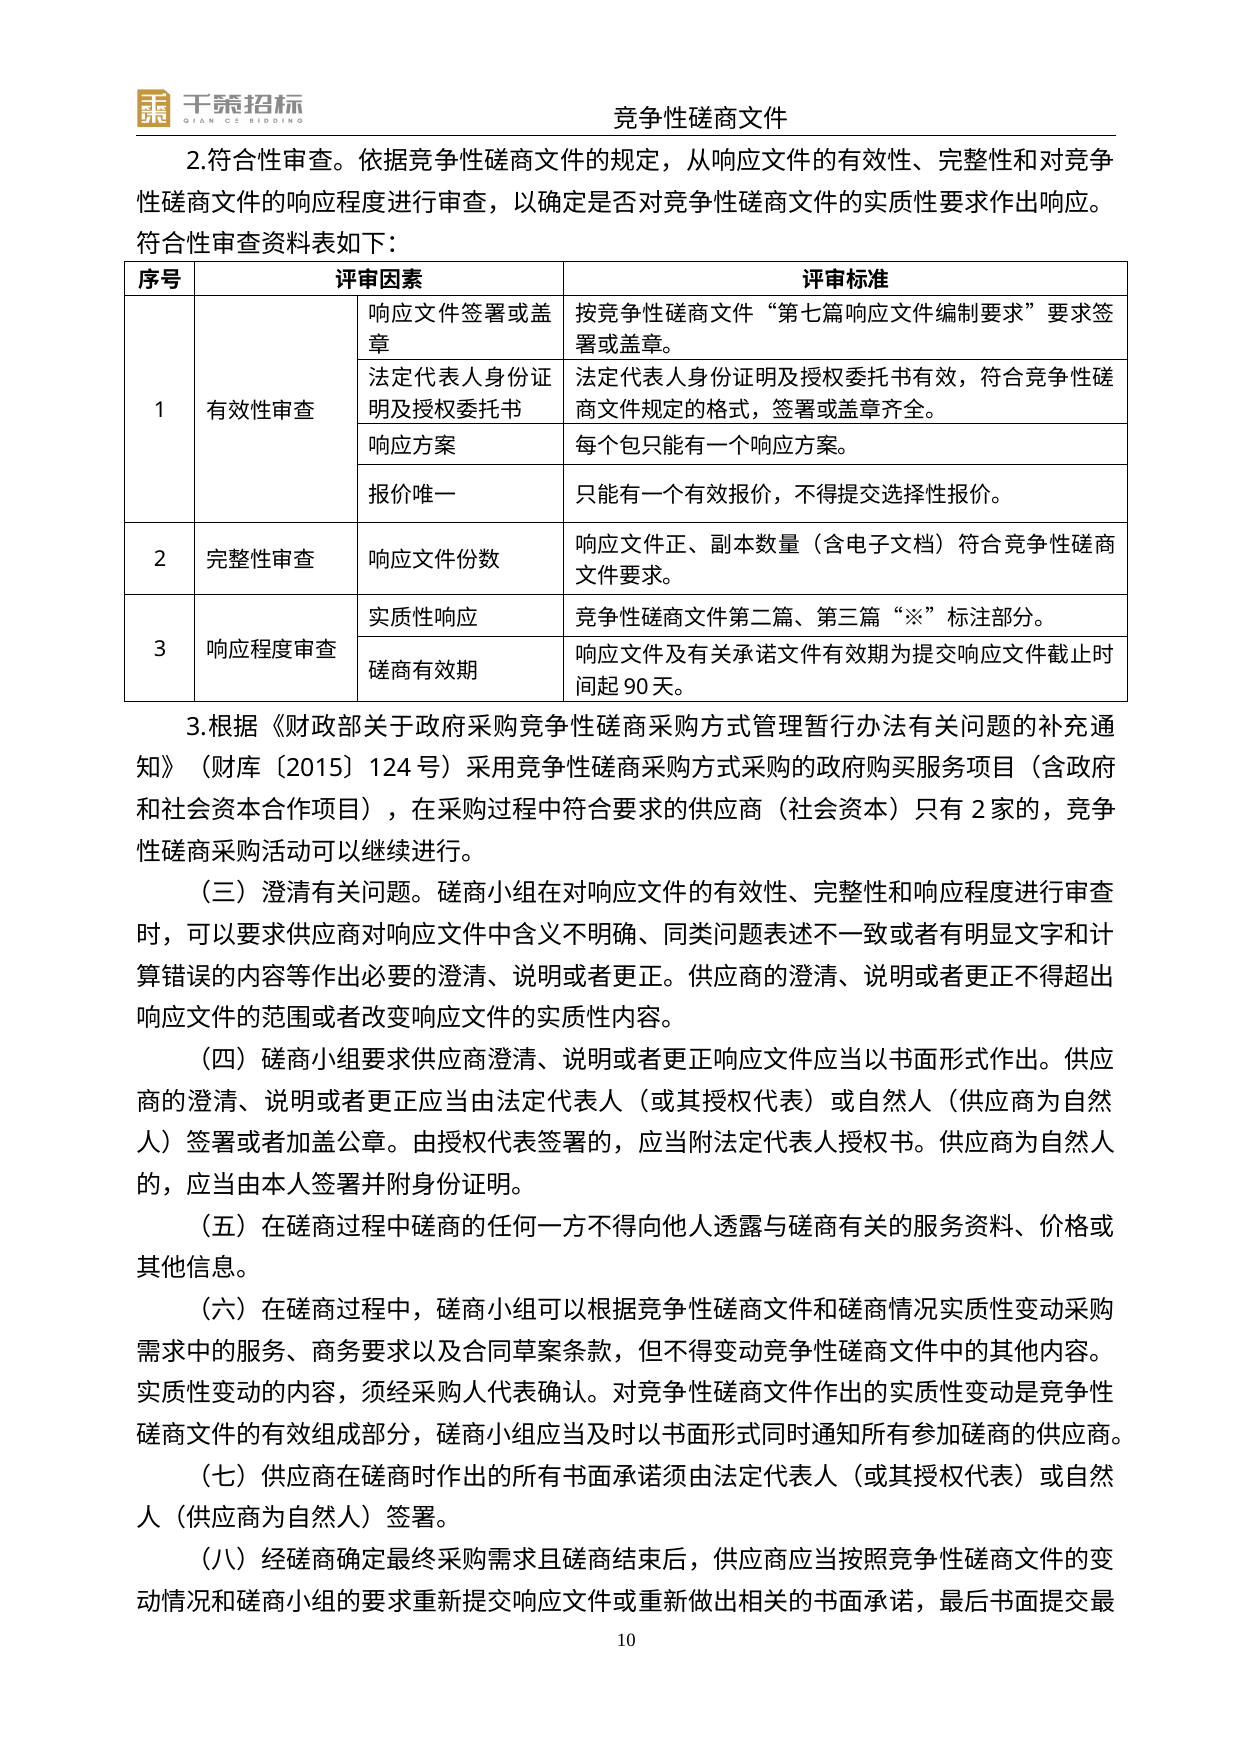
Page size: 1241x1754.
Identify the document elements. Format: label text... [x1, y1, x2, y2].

table_cell 响应文件签署或盖章 [358, 296, 563, 359]
table_header 评审标准 [564, 262, 1127, 294]
picture [135, 88, 306, 128]
text （四）磋商小组要求供应商澄清、说明或者更正响应文件应当以书面形式作出。供应商的澄清、说明或者更正应当由法定代表人（或其授权代表）或自然人（供应商为自然人）签署或者加盖公章。由授权代表签署的，应当附法定代表人授权书。供应商为自然人的，应当由本人签署并附身份证明。 [136, 1035, 1116, 1202]
table_cell 竞争性磋商文件第二篇、第三篇“※”标注部分。 [564, 595, 1127, 636]
table_header 评审因素 [195, 262, 563, 294]
text 2.符合性审查。依据竞争性磋商文件的规定，从响应文件的有效性、完整性和对竞争性磋商文件的响应程度进行审查，以确定是否对竞争性磋商文件的实质性要求作出响应。符合性审查资料表如下： [136, 136, 1116, 261]
text 3.根据《财政部关于政府采购竞争性磋商采购方式管理暂行办法有关问题的补充通知》（财库〔2015〕124号）采用竞争性磋商采购方式采购的政府购买服务项目（含政府和社会资本合作项目），在采购过程中符合要求的供应商（社会资本）只有2家的，竞争性磋商采购活动可以继续进行。 [136, 702, 1116, 868]
table_cell 响应方案 [358, 424, 563, 463]
text （五）在磋商过程中磋商的任何一方不得向他人透露与磋商有关的服务资料、价格或其他信息。 [136, 1202, 1116, 1285]
table_cell 响应文件及有关承诺文件有效期为提交响应文件截止时间起90天。 [564, 637, 1127, 701]
table_cell 按竞争性磋商文件“第七篇响应文件编制要求”要求签署或盖章。 [564, 296, 1127, 359]
text （七）供应商在磋商时作出的所有书面承诺须由法定代表人（或其授权代表）或自然人（供应商为自然人）签署。 [136, 1452, 1116, 1535]
table_cell 2 [125, 523, 194, 594]
table_cell 完整性审查 [195, 523, 357, 594]
text （六）在磋商过程中，磋商小组可以根据竞争性磋商文件和磋商情况实质性变动采购需求中的服务、商务要求以及合同草案条款，但不得变动竞争性磋商文件中的其他内容。实质性变动的内容，须经采购人代表确认。对竞争性磋商文件作出的实质性变动是竞争性磋商文件的有效组成部分，磋商小组应当及时以书面形式同时通知所有参加磋商的供应商。 [136, 1285, 1116, 1452]
table_cell 响应文件份数 [358, 523, 563, 594]
table_cell 3 [125, 595, 194, 701]
table_cell 有效性审查 [195, 296, 357, 522]
table_cell 报价唯一 [358, 465, 563, 522]
text （三）澄清有关问题。磋商小组在对响应文件的有效性、完整性和响应程度进行审查时，可以要求供应商对响应文件中含义不明确、同类问题表述不一致或者有明显文字和计算错误的内容等作出必要的澄清、说明或者更正。供应商的澄清、说明或者更正不得超出响应文件的范围或者改变响应文件的实质性内容。 [136, 868, 1116, 1035]
table_cell 磋商有效期 [358, 637, 563, 701]
table_cell 每个包只能有一个响应方案。 [564, 424, 1127, 463]
table_cell 法定代表人身份证明及授权委托书 [358, 360, 563, 423]
table_cell 响应程度审查 [195, 595, 357, 701]
table_cell 只能有一个有效报价，不得提交选择性报价。 [564, 465, 1127, 522]
table_cell 法定代表人身份证明及授权委托书有效，符合竞争性磋商文件规定的格式，签署或盖章齐全。 [564, 360, 1127, 423]
table_cell 1 [125, 296, 194, 522]
table_cell 实质性响应 [358, 595, 563, 636]
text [136, 1535, 1116, 1618]
table_cell 响应文件正、副本数量（含电子文档）符合竞争性磋商文件要求。 [564, 523, 1127, 594]
table_header 序号 [125, 262, 194, 294]
